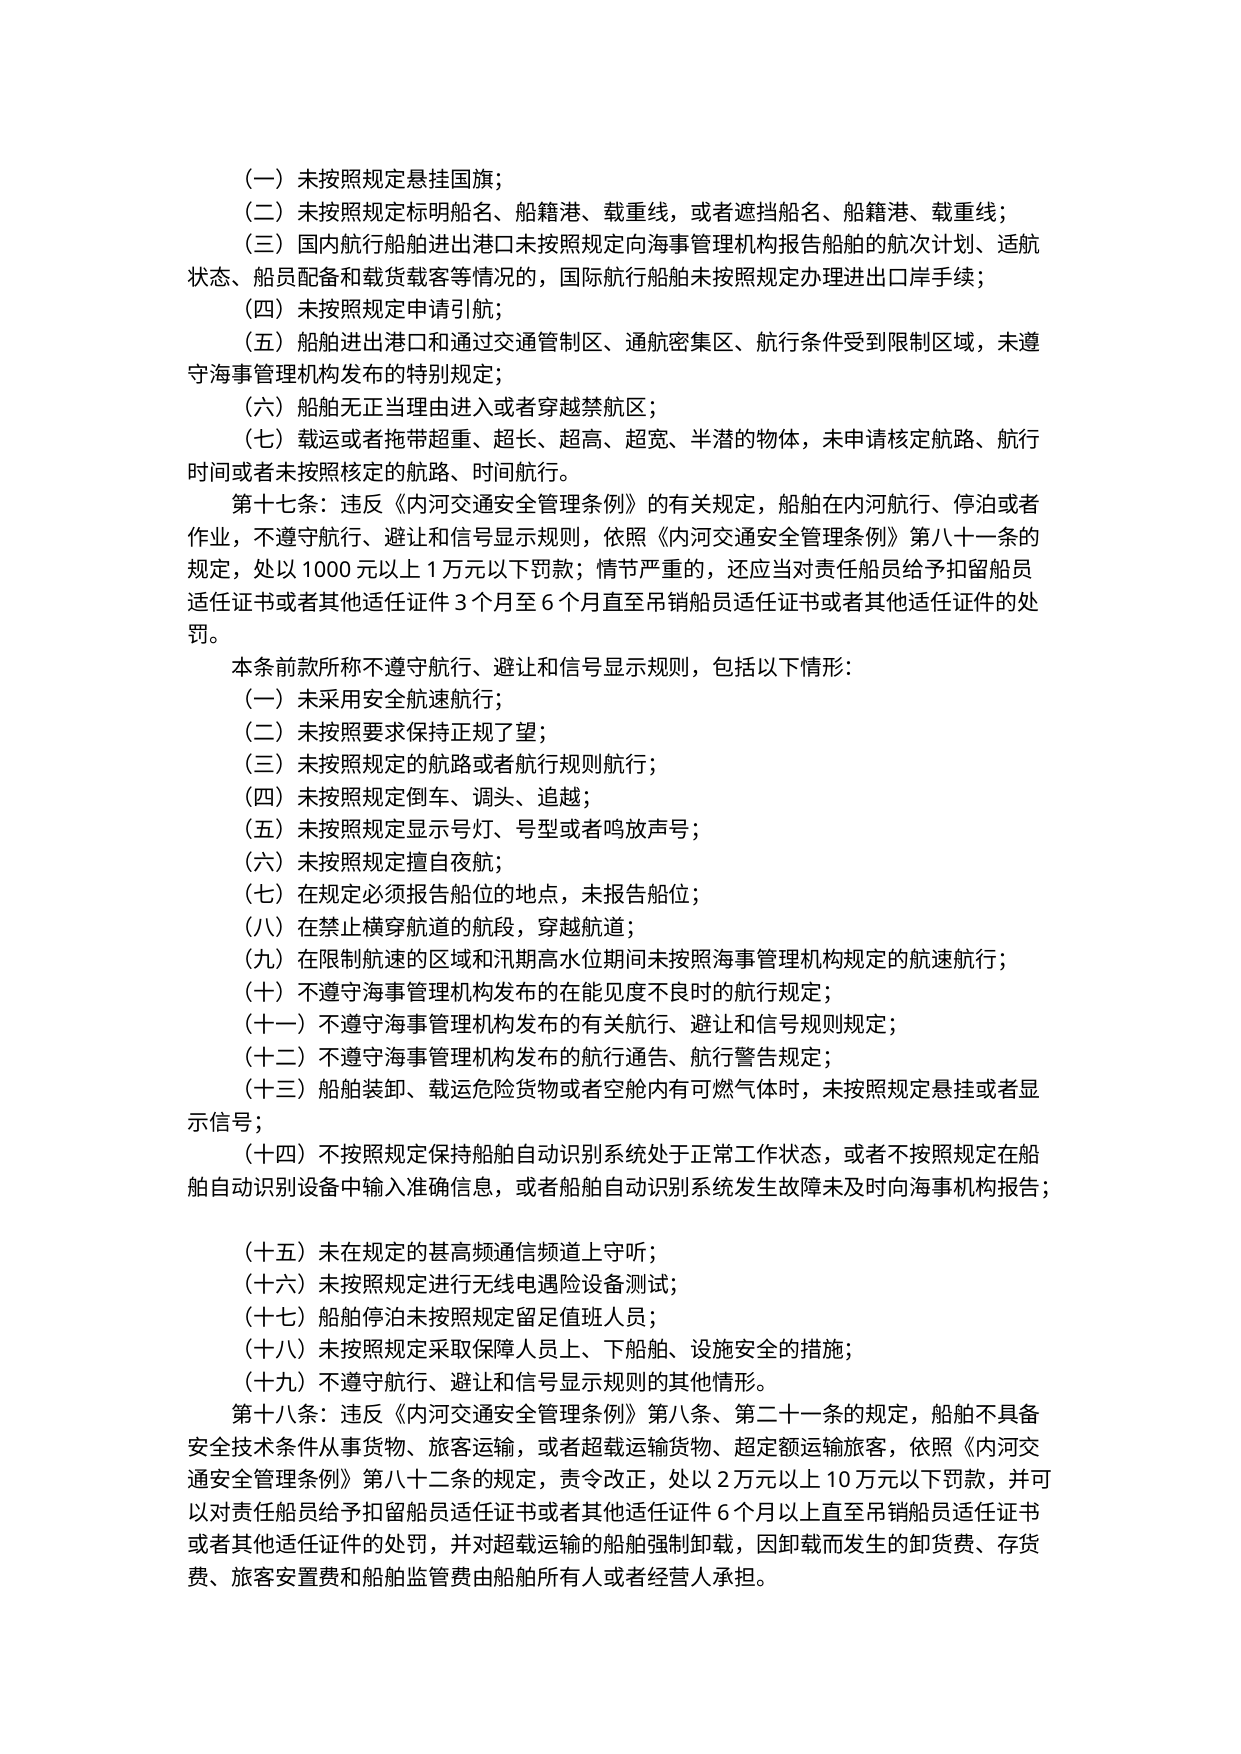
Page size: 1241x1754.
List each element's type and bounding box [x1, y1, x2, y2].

text [187, 1397, 1053, 1592]
text [187, 162, 1053, 1397]
